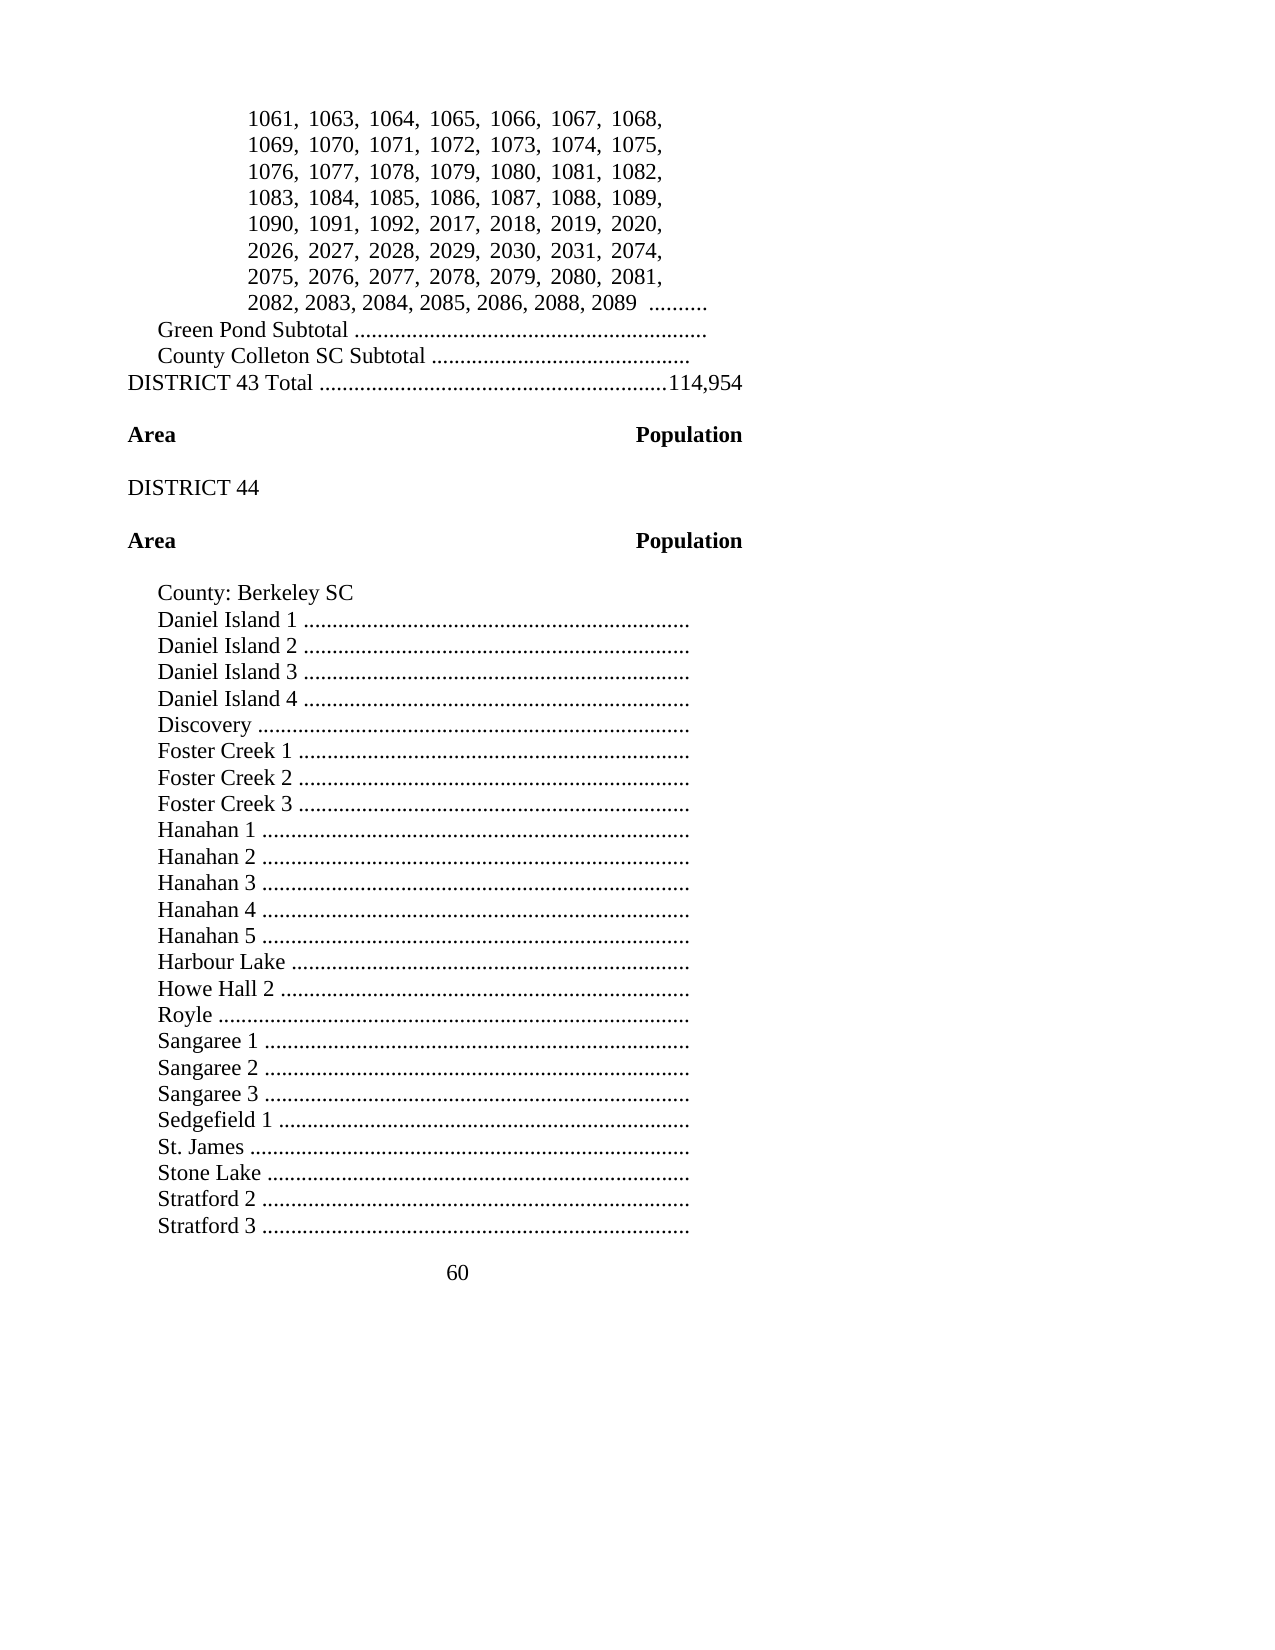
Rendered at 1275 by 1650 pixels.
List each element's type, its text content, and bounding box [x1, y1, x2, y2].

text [217, 105, 663, 316]
text Daniel Island 1 2,858 [157, 606, 663, 632]
text DISTRICT 44 [127, 474, 787, 500]
text Stratford 3 3,338 [157, 1212, 663, 1238]
text Daniel Island 3 2,658 [157, 658, 663, 685]
text Foster Creek 3 2,732 [157, 790, 663, 817]
text Hanahan 3 2,578 [157, 869, 663, 896]
text Foster Creek 1 1,863 [157, 737, 663, 764]
text Discovery 3,657 [157, 711, 663, 737]
text County Colleton SC Subtotal 1,370 [157, 342, 663, 368]
text DISTRICT 43 Total 114,954 [127, 368, 787, 395]
text Area Population [127, 527, 787, 553]
text Sangaree 1 2,055 [157, 1027, 663, 1054]
text County: Berkeley SC [157, 579, 663, 606]
text Sedgefield 1 3,030 [157, 1106, 663, 1133]
text Green Pond Subtotal 117 [157, 316, 663, 342]
text Royle 1,991 [157, 1001, 663, 1027]
text Howe Hall 2 1,993 [157, 975, 663, 1001]
text Daniel Island 2 2,513 [157, 632, 663, 658]
text Stone Lake 1,899 [157, 1159, 663, 1186]
text Stratford 2 2,110 [157, 1186, 663, 1212]
text Sangaree 2 2,316 [157, 1054, 663, 1080]
text Hanahan 2 2,527 [157, 843, 663, 869]
text Foster Creek 2 2,960 [157, 764, 663, 790]
text Hanahan 5 2,829 [157, 922, 663, 948]
text Hanahan 1 3,439 [157, 817, 663, 843]
text St. James 3,114 [157, 1133, 663, 1159]
text Hanahan 4 2,486 [157, 896, 663, 922]
text Harbour Lake 3,979 [157, 948, 663, 975]
text Daniel Island 4 4,103 [157, 685, 663, 711]
text Sangaree 3 2,109 [157, 1080, 663, 1106]
text Area Population [127, 421, 787, 448]
